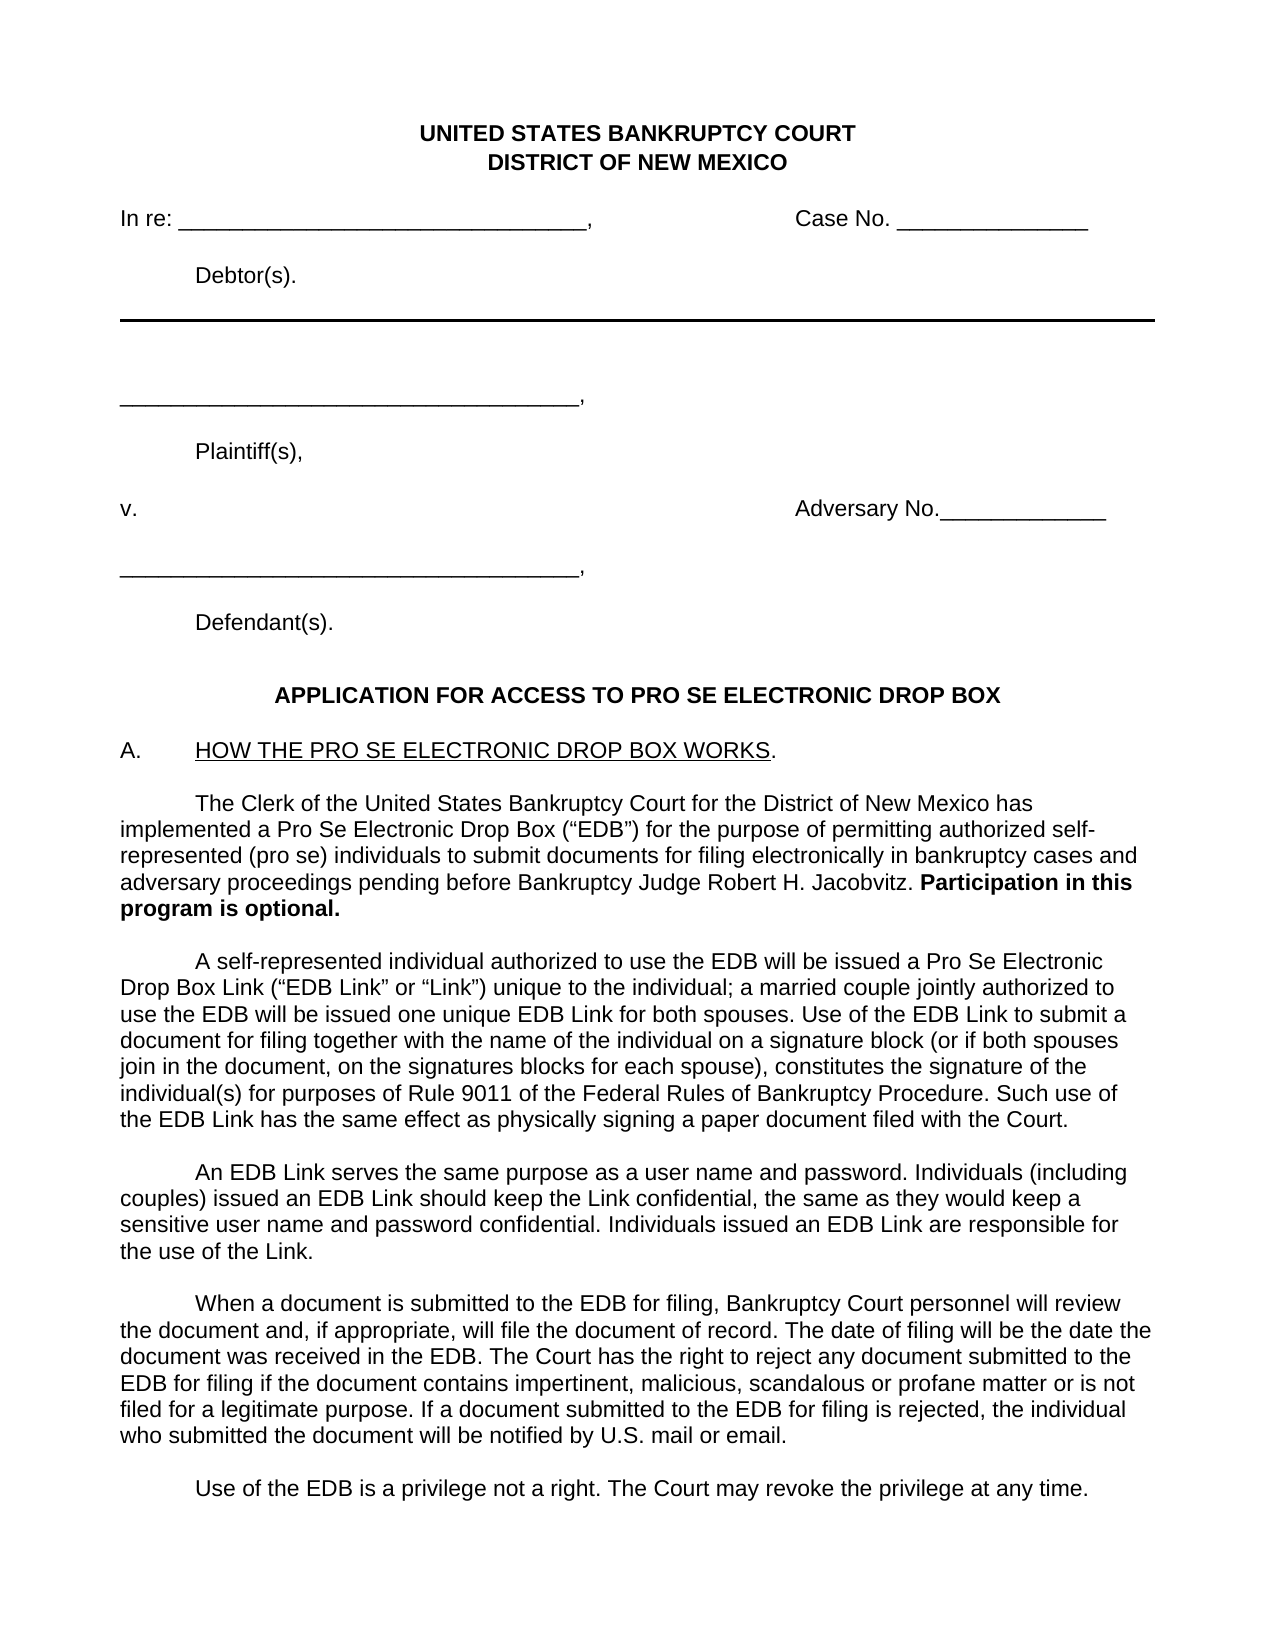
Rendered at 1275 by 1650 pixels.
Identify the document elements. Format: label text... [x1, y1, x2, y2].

text A. HOW THE PRO SE ELECTRONIC DROP BOX WORKS. [120, 737, 1155, 763]
text Debtor(s). [120, 262, 1155, 288]
text Defendant(s). [120, 609, 1155, 635]
text ____________________________________, [120, 552, 1155, 578]
text A self-represented individual authorized to use the EDB will be issued a Pro Se Electronic Drop Box Link (“EDB Link” or “Link”) unique to the individual; a married couple jointly authorized to use the EDB will be issued one unique EDB Link for both spouses. Use of the EDB Link to submit a document for filing together with the name of the individual on a signature block (or if both spouses join in the document, on the signatures blocks for each spouse), constitutes the signature of the individual(s) for purposes of Rule 9011 of the Federal Rules of Bankruptcy Procedure. Such use of the EDB Link has the same effect as physically signing a paper document filed with the Court. [120, 948, 1155, 1132]
text When a document is submitted to the EDB for filing, Bankruptcy Court personnel will review the document and, if appropriate, will file the document of record. The date of filing will be the date the document was received in the EDB. The Court has the right to reject any document submitted to the EDB for filing if the document contains impertinent, malicious, scandalous or profane matter or is not filed for a legitimate purpose. If a document submitted to the EDB for filing is rejected, the individual who submitted the document will be notified by U.S. mail or email. [120, 1290, 1155, 1448]
text In re: ________________________________, Case No. _______________ [120, 205, 1155, 232]
text UNITED STATES BANKRUPTCY COURT [120, 120, 1155, 146]
text An EDB Link serves the same purpose as a user name and password. Individuals (including couples) issued an EDB Link should keep the Link confidential, the same as they would keep a sensitive user name and password confidential. Individuals issued an EDB Link are responsible for the use of the Link. [120, 1159, 1155, 1264]
text The Clerk of the United States Bankruptcy Court for the District of New Mexico has implemented a Pro Se Electronic Drop Box (“EDB”) for the purpose of permitting authorized self-represented (pro se) individuals to submit documents for filing electronically in bankruptcy cases and adversary proceedings pending before Bankruptcy Judge Robert H. Jacobvitz. Participation in this program is optional. [120, 790, 1155, 921]
text DISTRICT OF NEW MEXICO [120, 148, 1155, 175]
text ____________________________________, [120, 381, 1155, 407]
text Plaintiff(s), [120, 438, 1155, 464]
text APPLICATION FOR ACCESS TO PRO SE ELECTRONIC DROP BOX [120, 682, 1155, 708]
text Use of the EDB is a privilege not a right. The Court may revoke the privilege at any time. [120, 1475, 1155, 1501]
text v. Adversary No._____________ [120, 495, 1155, 521]
